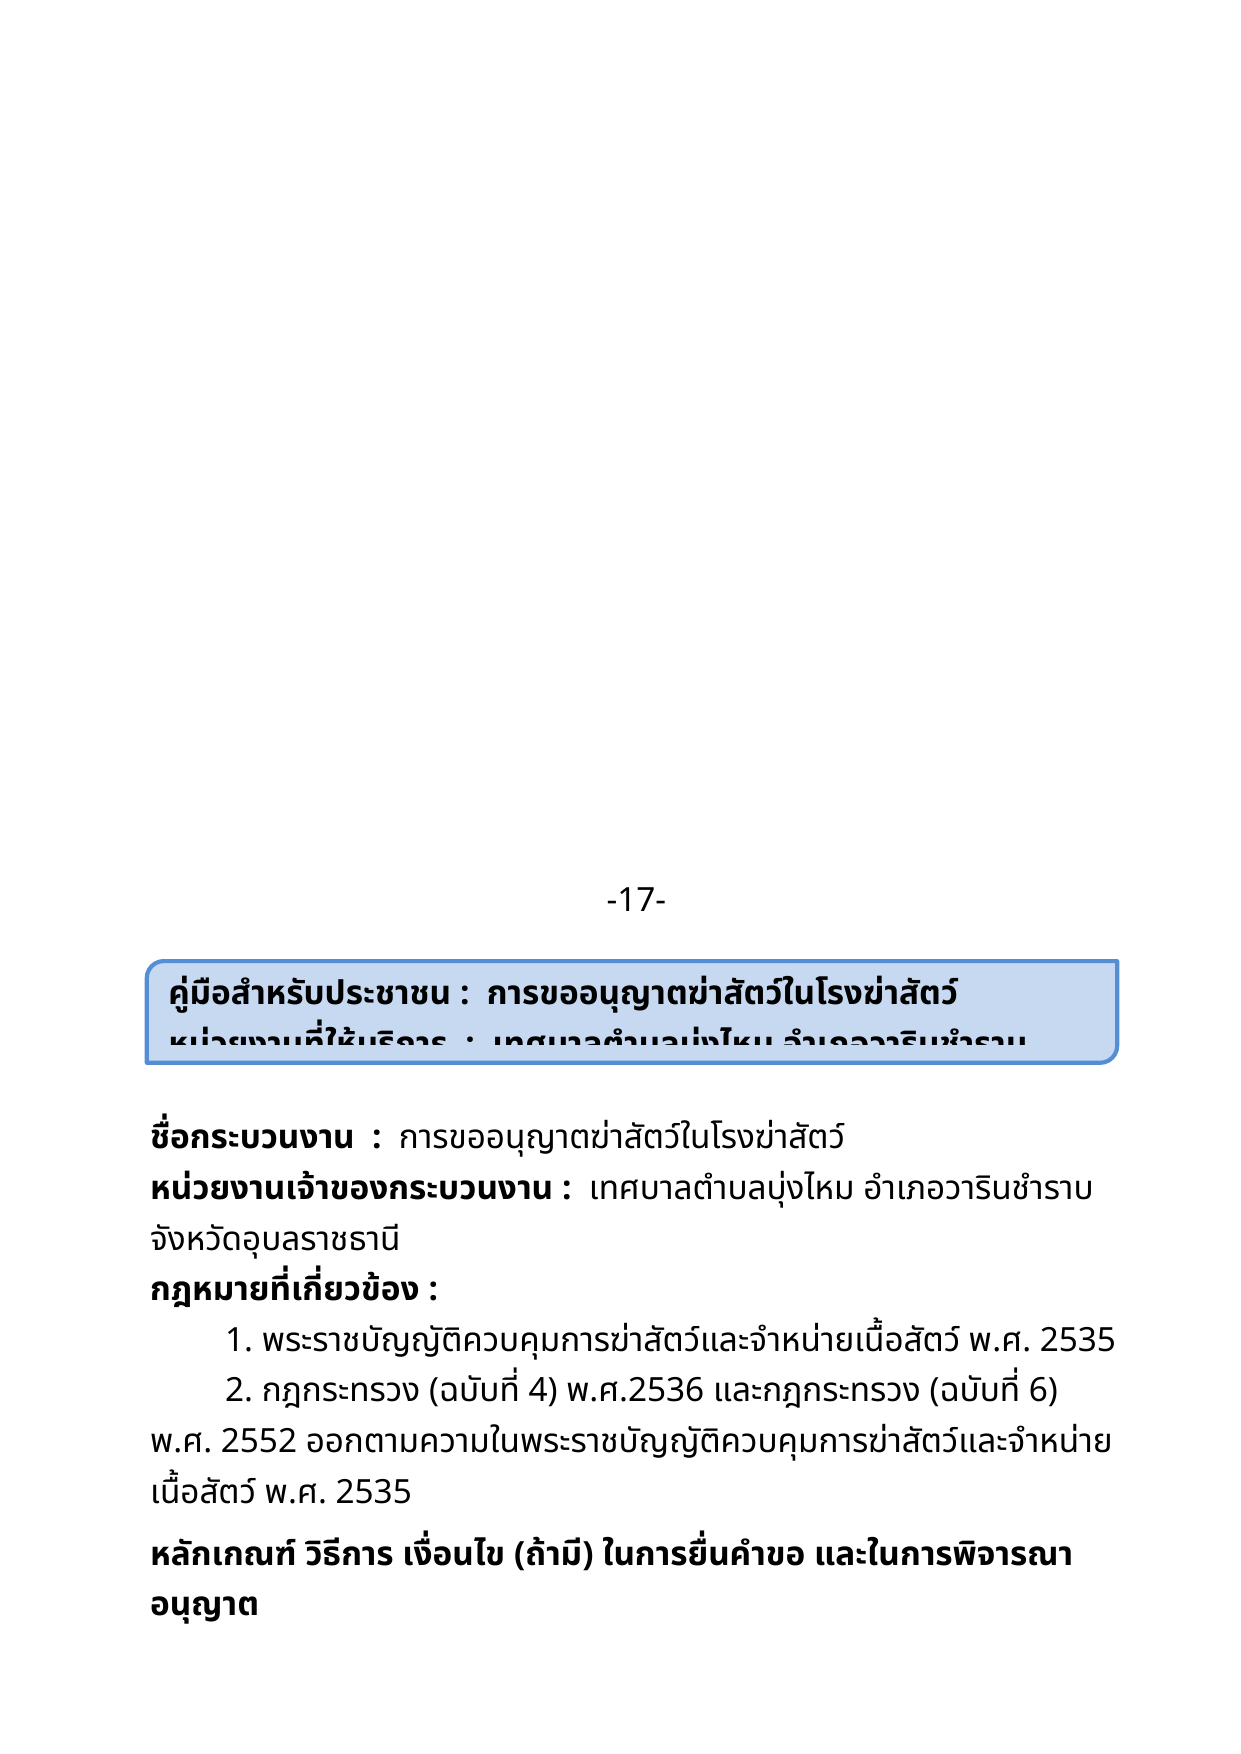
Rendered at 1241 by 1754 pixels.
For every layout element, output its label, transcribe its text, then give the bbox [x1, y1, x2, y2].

text 2. กฎกระทรวง (ฉบับที่ 4) พ.ศ.2536 และกฎกระทรวง (ฉบับที่ 6) พ.ศ. 2552 ออกตามความในพระราชบัญญัติควบคุมการฆ่าสัตว์และจำหน่ายเนื้อสัตว์ พ.ศ. 2535 [150, 1366, 1122, 1518]
text หลักเกณฑ์ วิธีการ เงื่อนไข (ถ้ามี) ในการยื่นคำขอ และในการพิจารณาอนุญาต [150, 1529, 1122, 1630]
text หน่วยงานเจ้าของกระบวนงาน : เทศบาลตำบลบุ่งไหม อำเภอวารินชำราบ จังหวัดอุบลราชธานี [150, 1164, 1122, 1265]
text 1. พระราชบัญญัติควบคุมการฆ่าสัตว์และจำหน่ายเนื้อสัตว์ พ.ศ. 2535 [150, 1316, 1122, 1366]
text กฎหมายที่เกี่ยวข้อง : [150, 1265, 1122, 1316]
text -17- [150, 876, 1122, 921]
text ชื่อกระบวนงาน : การขออนุญาตฆ่าสัตว์ในโรงฆ่าสัตว์ [150, 1113, 1122, 1164]
